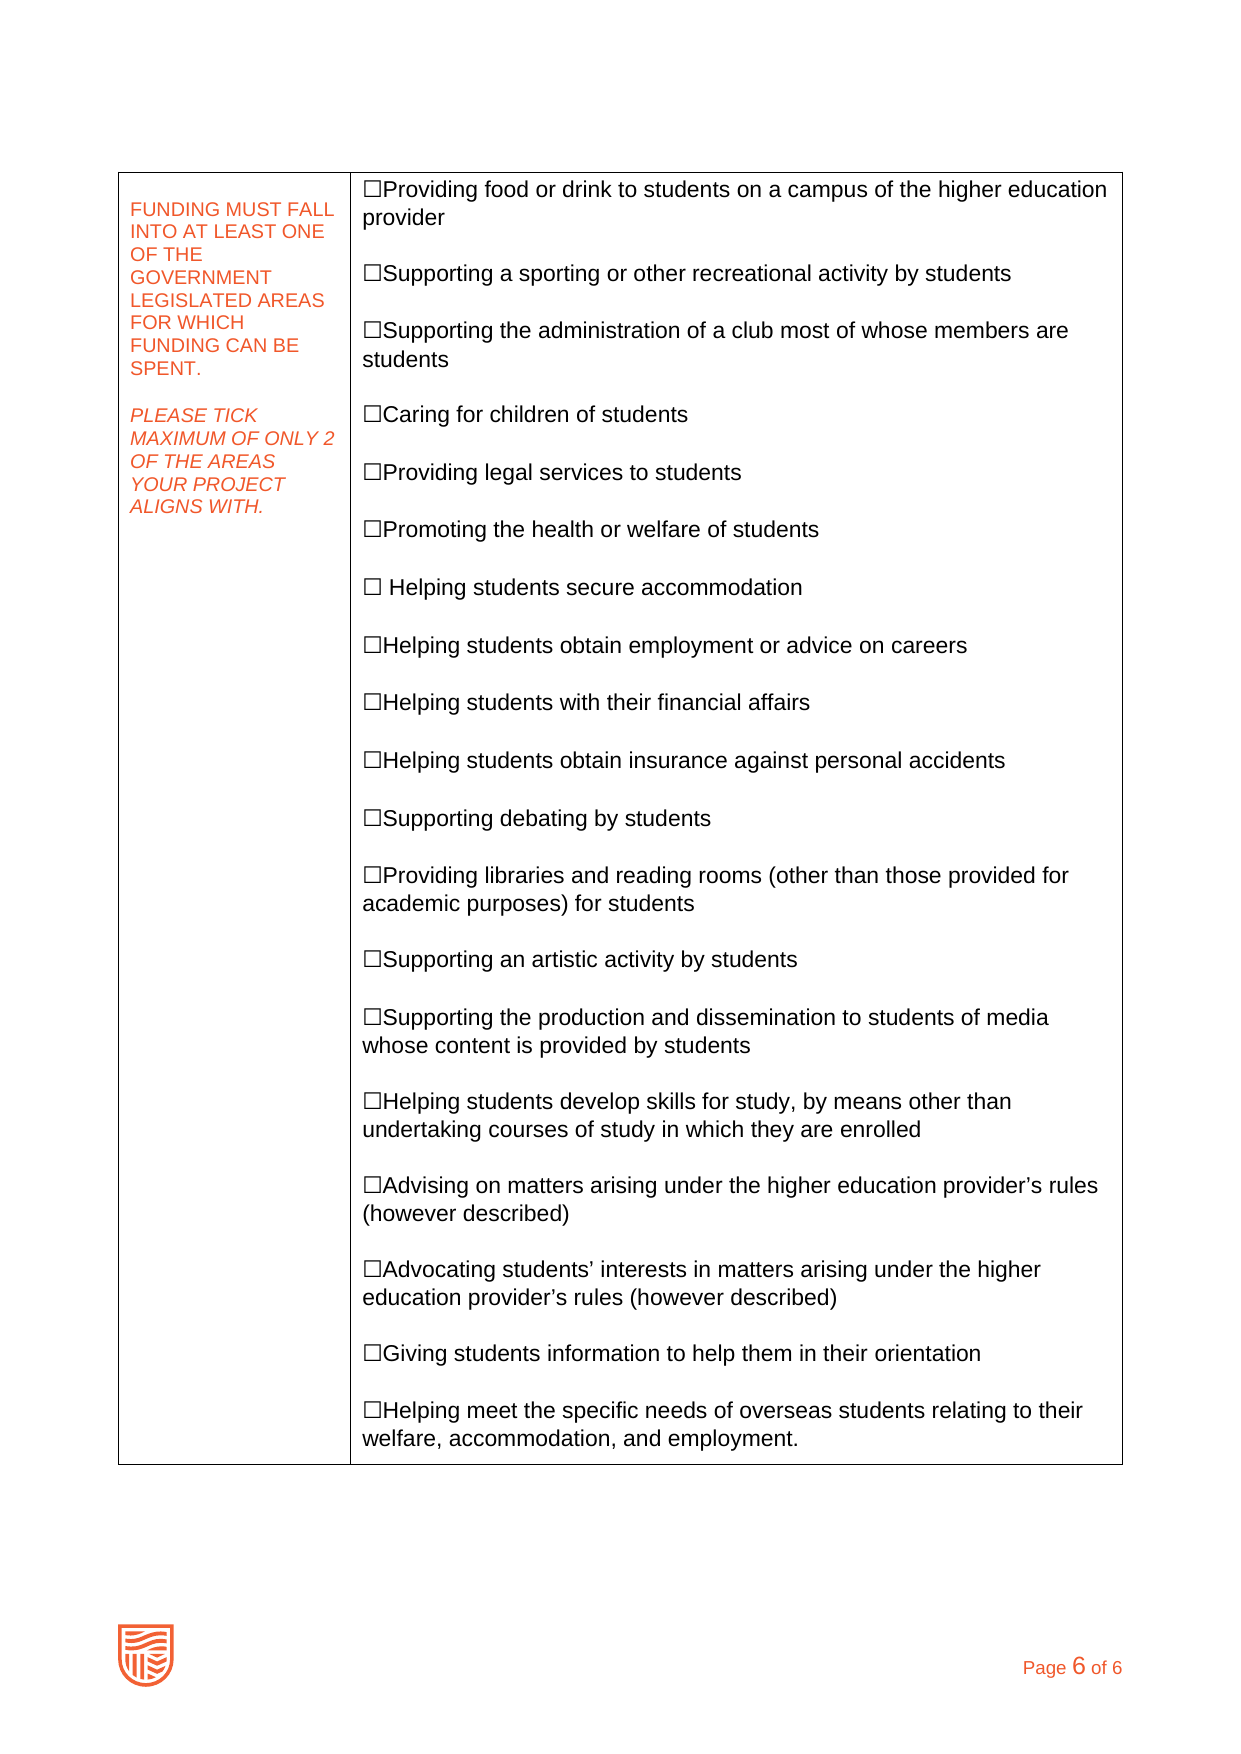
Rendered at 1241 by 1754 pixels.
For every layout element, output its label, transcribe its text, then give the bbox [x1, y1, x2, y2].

table_header funding must fall into at least one of the Government Legislated areas for which funding can be spent. please tick maximum of only 2 of the areas your project aligns with. [119, 173, 350, 1464]
table_header Providing food or drink to students on a campus of the higher education provider Supporting a sporting or other recreational activity by students Supporting the administration of a club most of whose members are students Caring for children of students Providing legal services to students Promoting the health or welfare of students Helping students secure accommodation Helping students obtain employment or advice on careers Helping students with their financial affairs Helping students obtain insurance against personal accidents Supporting debating by students Providing libraries and reading rooms (other than those provided for academic purposes) for students Supporting an artistic activity by students Supporting the production and dissemination to students of media whose content is provided by students Helping students develop skills for study, by means other than undertaking courses of study in which they are enrolled Advising on matters arising under the higher education provider’s rules (however described) Advocating students’ interests in matters arising under the higher education provider’s rules (however described) Giving students information to help them in their orientation Helping meet the specific needs of overseas students relating to their welfare, accommodation, and employment. [351, 173, 1122, 1464]
